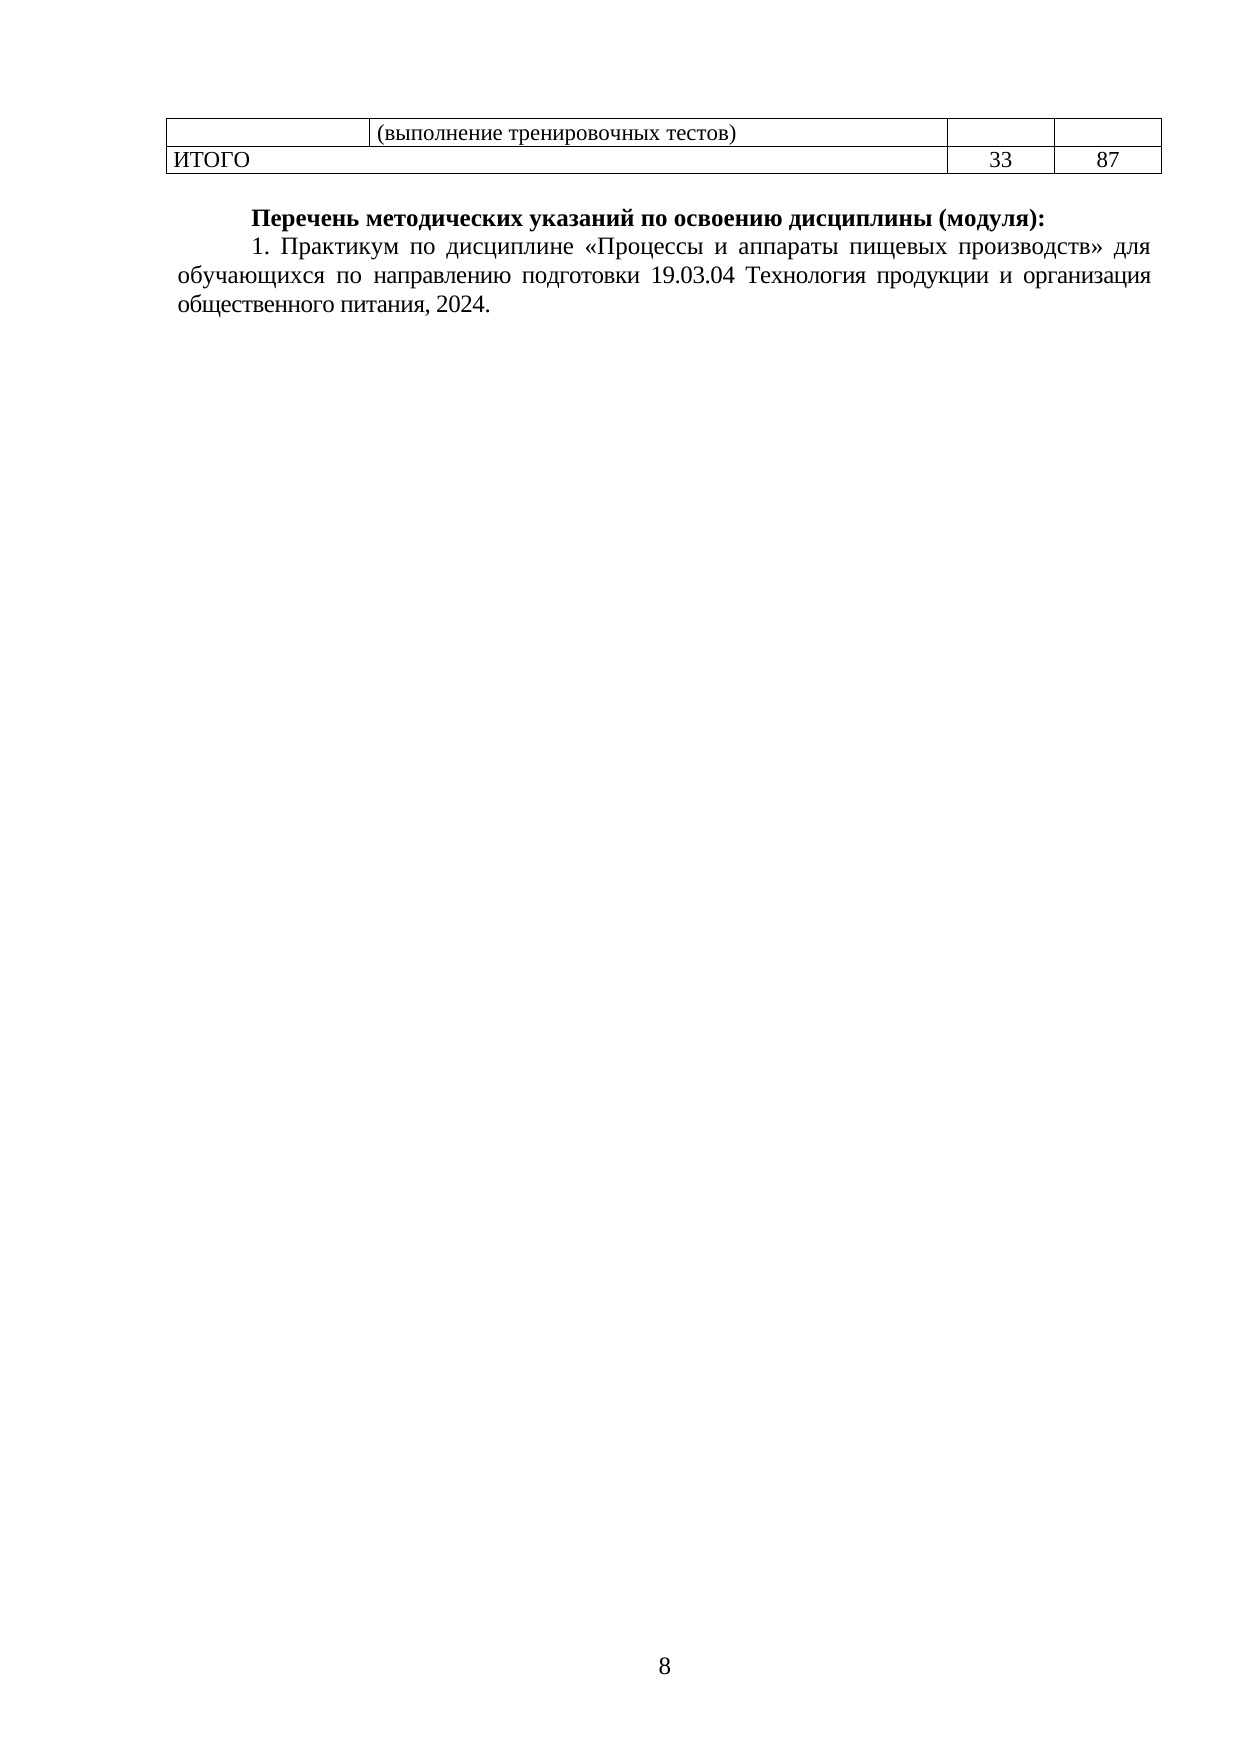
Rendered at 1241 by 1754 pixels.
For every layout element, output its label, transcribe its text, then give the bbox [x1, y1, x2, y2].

table_cell - [1055, 119, 1161, 146]
text 1. Практикум по дисциплине «Процессы и аппараты пищевых производств» для обучающихся по направлению подготовки 19.03.04 Технология продукции и организация общественного питания, 2024. [177, 231, 1152, 318]
table_cell 1 [948, 119, 1054, 146]
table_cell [370, 119, 947, 146]
text Перечень методических указаний по освоению дисциплины (модуля): [177, 203, 1152, 231]
table_cell 33 [948, 147, 1054, 173]
table_cell ИТОГО [167, 147, 947, 173]
table_cell 87 [1055, 147, 1161, 173]
